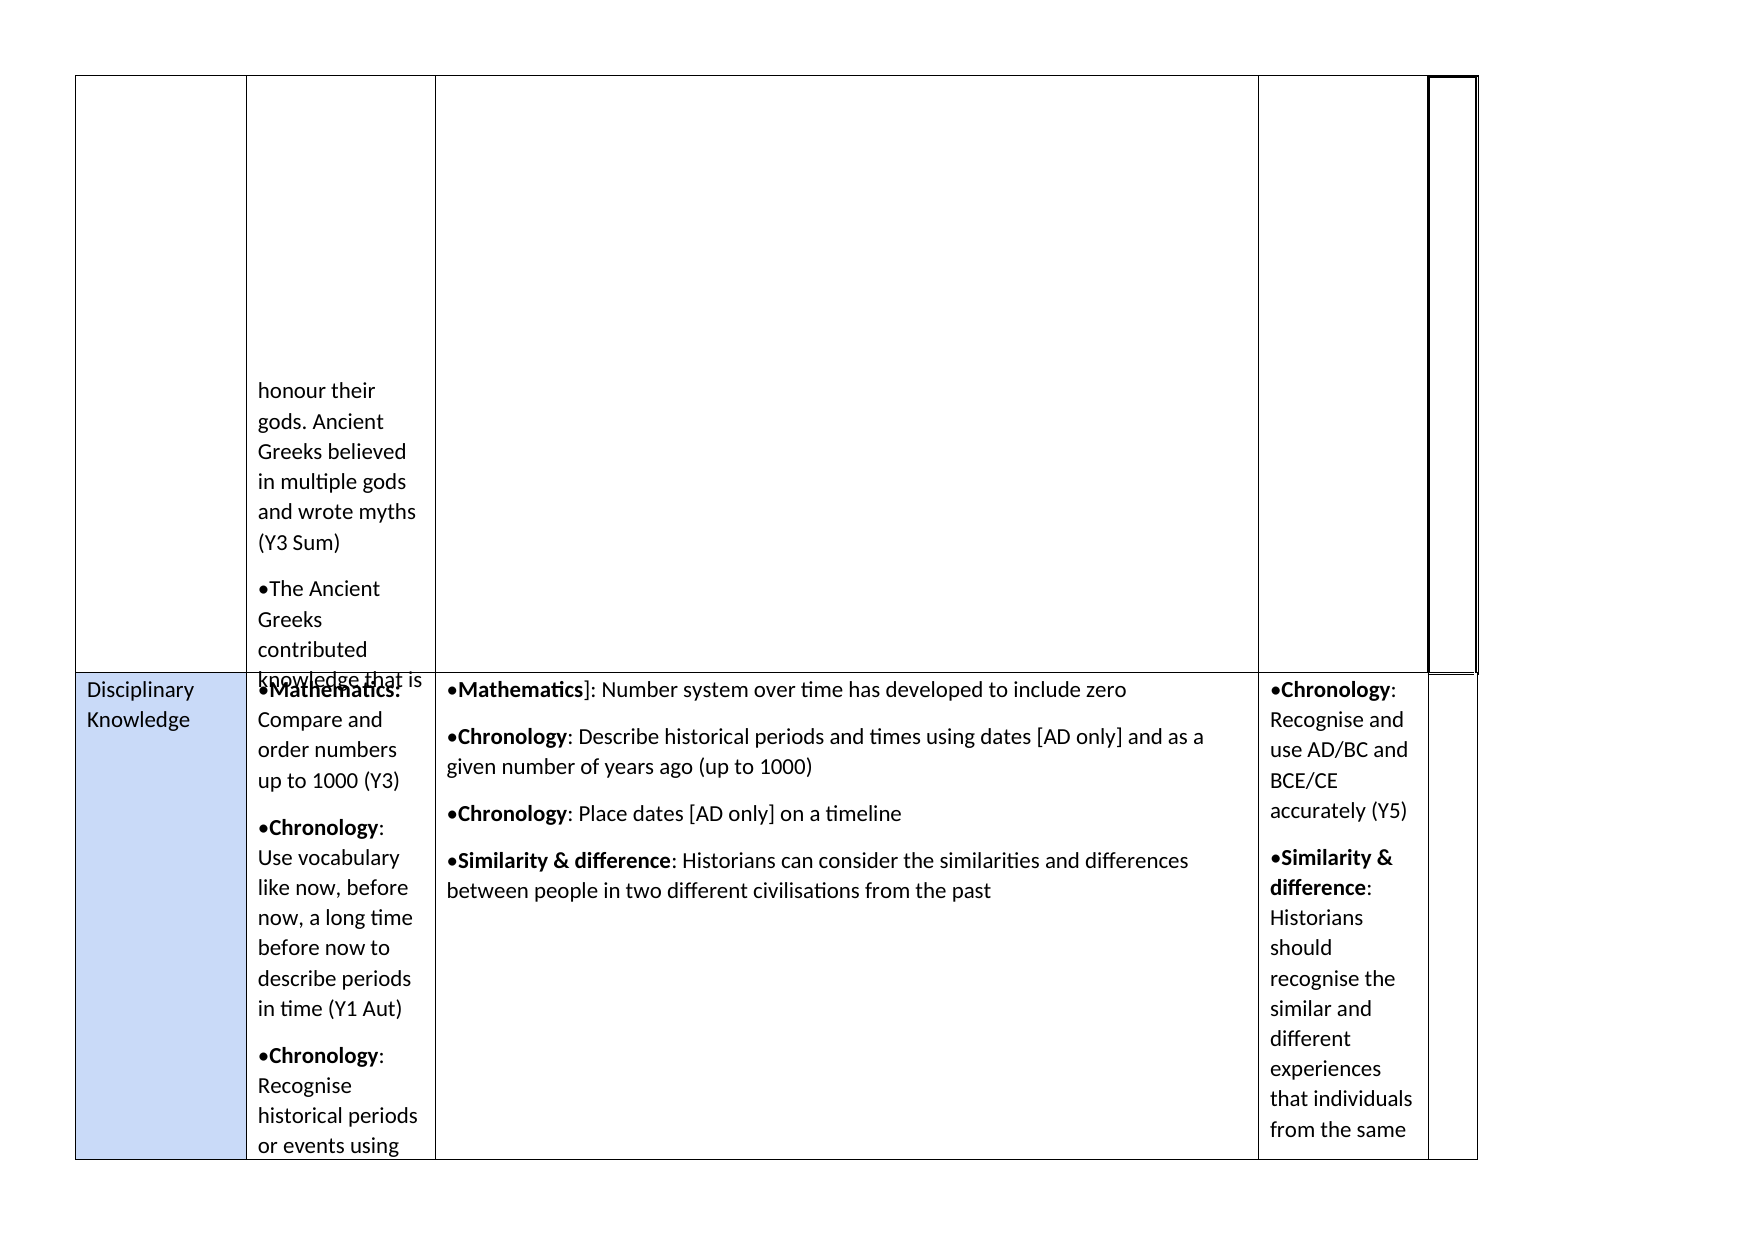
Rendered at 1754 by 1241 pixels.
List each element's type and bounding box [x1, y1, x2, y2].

table_cell [1430, 78, 1475, 672]
table_cell [1259, 673, 1428, 1159]
table_cell [436, 673, 1258, 1159]
table_cell [1429, 672, 1477, 1159]
table_cell [76, 673, 246, 1159]
table_cell [247, 673, 435, 1159]
